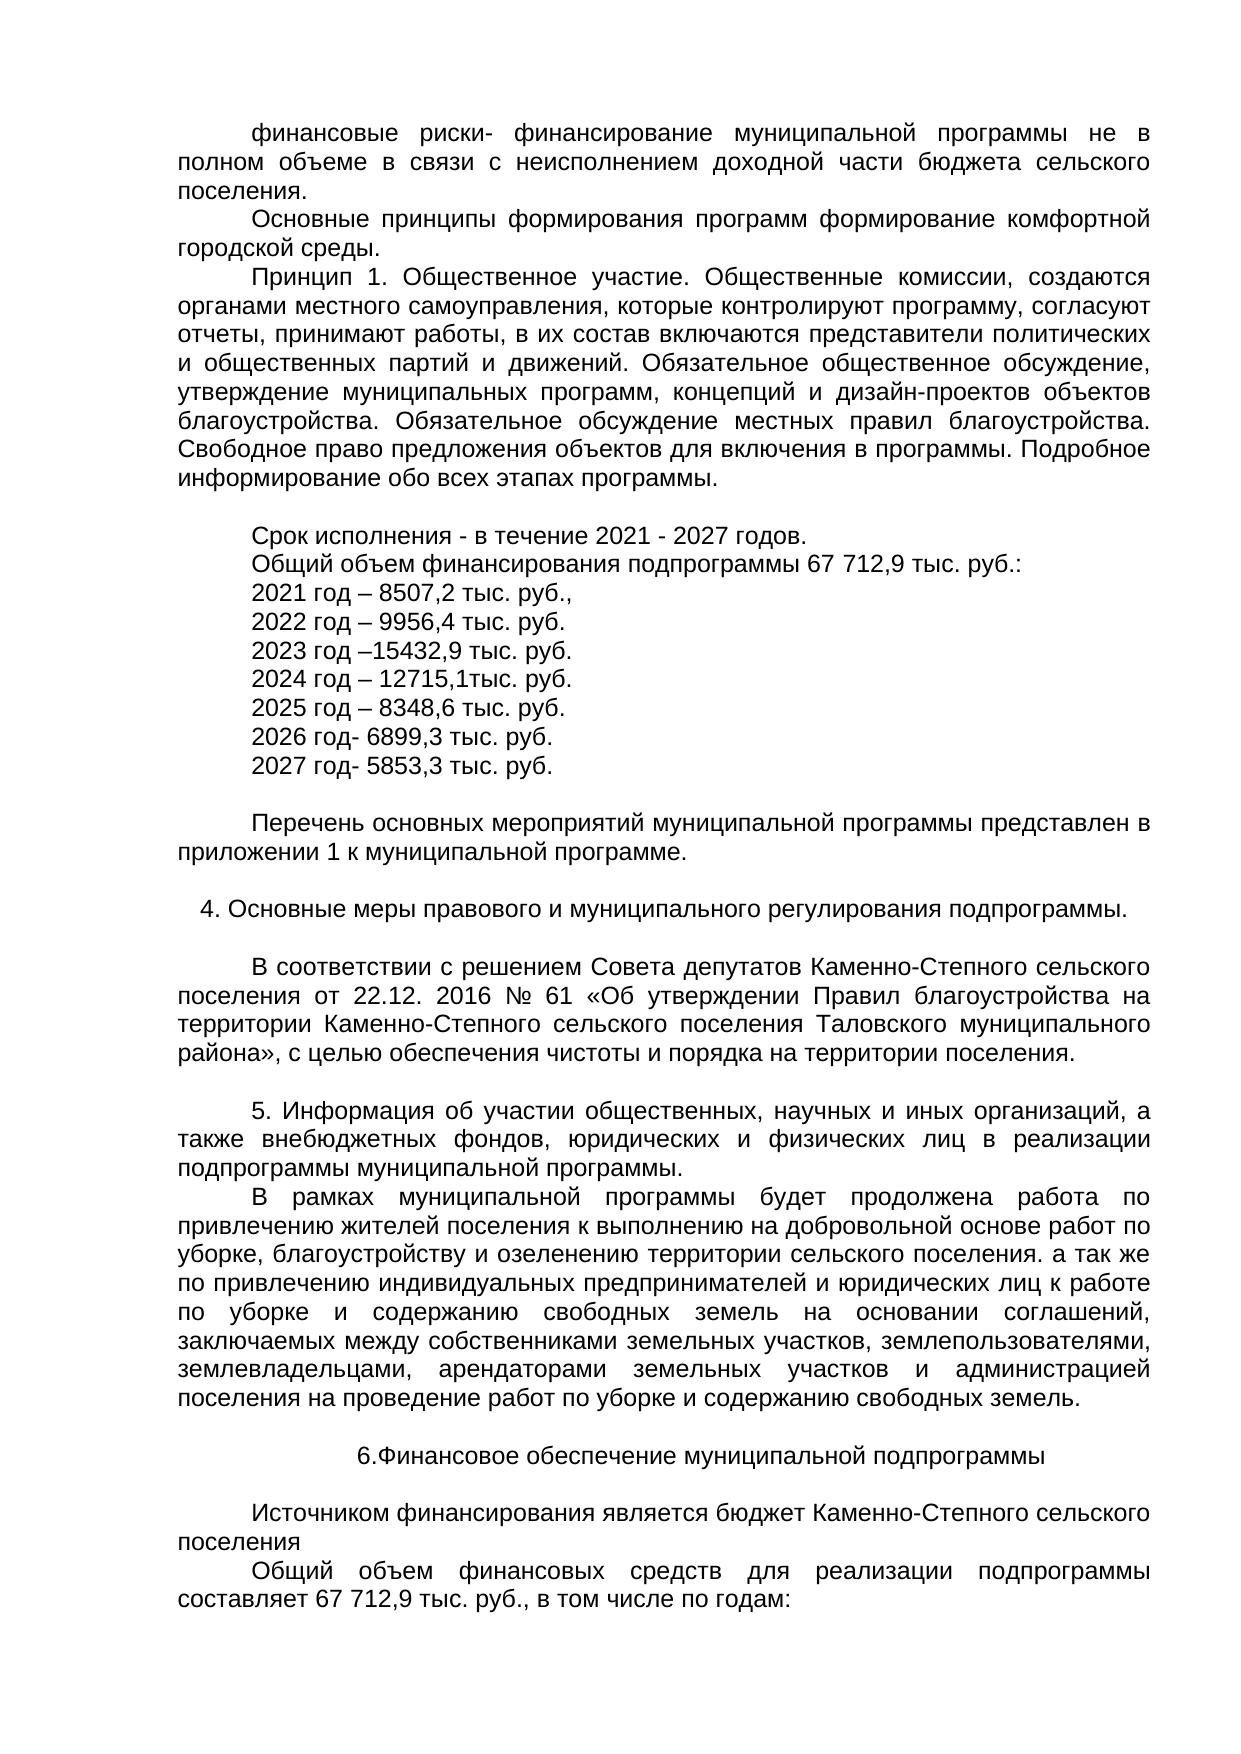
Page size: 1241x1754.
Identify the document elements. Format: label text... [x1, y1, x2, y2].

text 2022 год – 9956,4 тыс. руб. [177, 607, 1152, 636]
text 2021 год – 8507,2 тыс. руб., [177, 578, 1152, 607]
text Общий объем финансовых средств для реализации подпрограммы составляет 67 712,9 тыс. руб., в том числе по годам: [177, 1556, 1152, 1613]
text Срок исполнения - в течение 2021 - 2027 годов. [177, 521, 1152, 549]
text В соответствии с решением Совета депутатов Каменно-Степного сельского поселения от 22.12. 2016 № 61 «Об утверждении Правил благоустройства на территории Каменно-Степного сельского поселения Таловского муниципального района», с целью обеспечения чистоты и порядка на территории поселения. [177, 952, 1152, 1067]
text 2027 год- 5853,3 тыс. руб. [177, 751, 1152, 779]
text финансовые риски- финансирование муниципальной программы не в полном объеме в связи с неисполнением доходной части бюджета сельского поселения. [177, 118, 1152, 204]
text Основные принципы формирования программ формирование комфортной городской среды. [177, 204, 1152, 262]
text 2023 год –15432,9 тыс. руб. [177, 636, 1152, 664]
text 5. Информация об участии общественных, научных и иных организаций, а также внебюджетных фондов, юридических и физических лиц в реализации подпрограммы муниципальной программы. [177, 1096, 1152, 1182]
text 2026 год- 6899,3 тыс. руб. [177, 722, 1152, 751]
text 2024 год – 12715,1тыс. руб. [177, 664, 1152, 693]
text В рамках муниципальной программы будет продолжена работа по привлечению жителей поселения к выполнению на добровольной основе работ по уборке, благоустройству и озеленению территории сельского поселения. а так же по привлечению индивидуальных предпринимателей и юридических лиц к работе по уборке и содержанию свободных земель на основании соглашений, заключаемых между собственниками земельных участков, землепользователями, землевладельцами, арендаторами земельных участков и администрацией поселения на проведение работ по уборке и содержанию свободных земель. [177, 1182, 1152, 1412]
text 6.Финансовое обеспечение муниципальной подпрограммы [177, 1441, 1152, 1469]
text 4. Основные меры правового и муниципального регулирования подпрограммы. [177, 894, 1152, 923]
text Источником финансирования является бюджет Каменно-Степного сельского поселения [177, 1498, 1152, 1556]
text Общий объем финансирования подпрограммы 67 712,9 тыс. руб.: [177, 549, 1152, 578]
text 2025 год – 8348,6 тыс. руб. [177, 693, 1152, 722]
text Перечень основных мероприятий муниципальной программы представлен в приложении 1 к муниципальной программе. [177, 808, 1152, 866]
text Принцип 1. Общественное участие. Общественные комиссии, создаются органами местного самоуправления, которые контролируют программу, согласуют отчеты, принимают работы, в их состав включаются представители политических и общественных партий и движений. Обязательное общественное обсуждение, утверждение муниципальных программ, концепций и дизайн-проектов объектов благоустройства. Обязательное обсуждение местных правил благоустройства. Свободное право предложения объектов для включения в программы. Подробное информирование обо всех этапах программы. [177, 262, 1152, 492]
